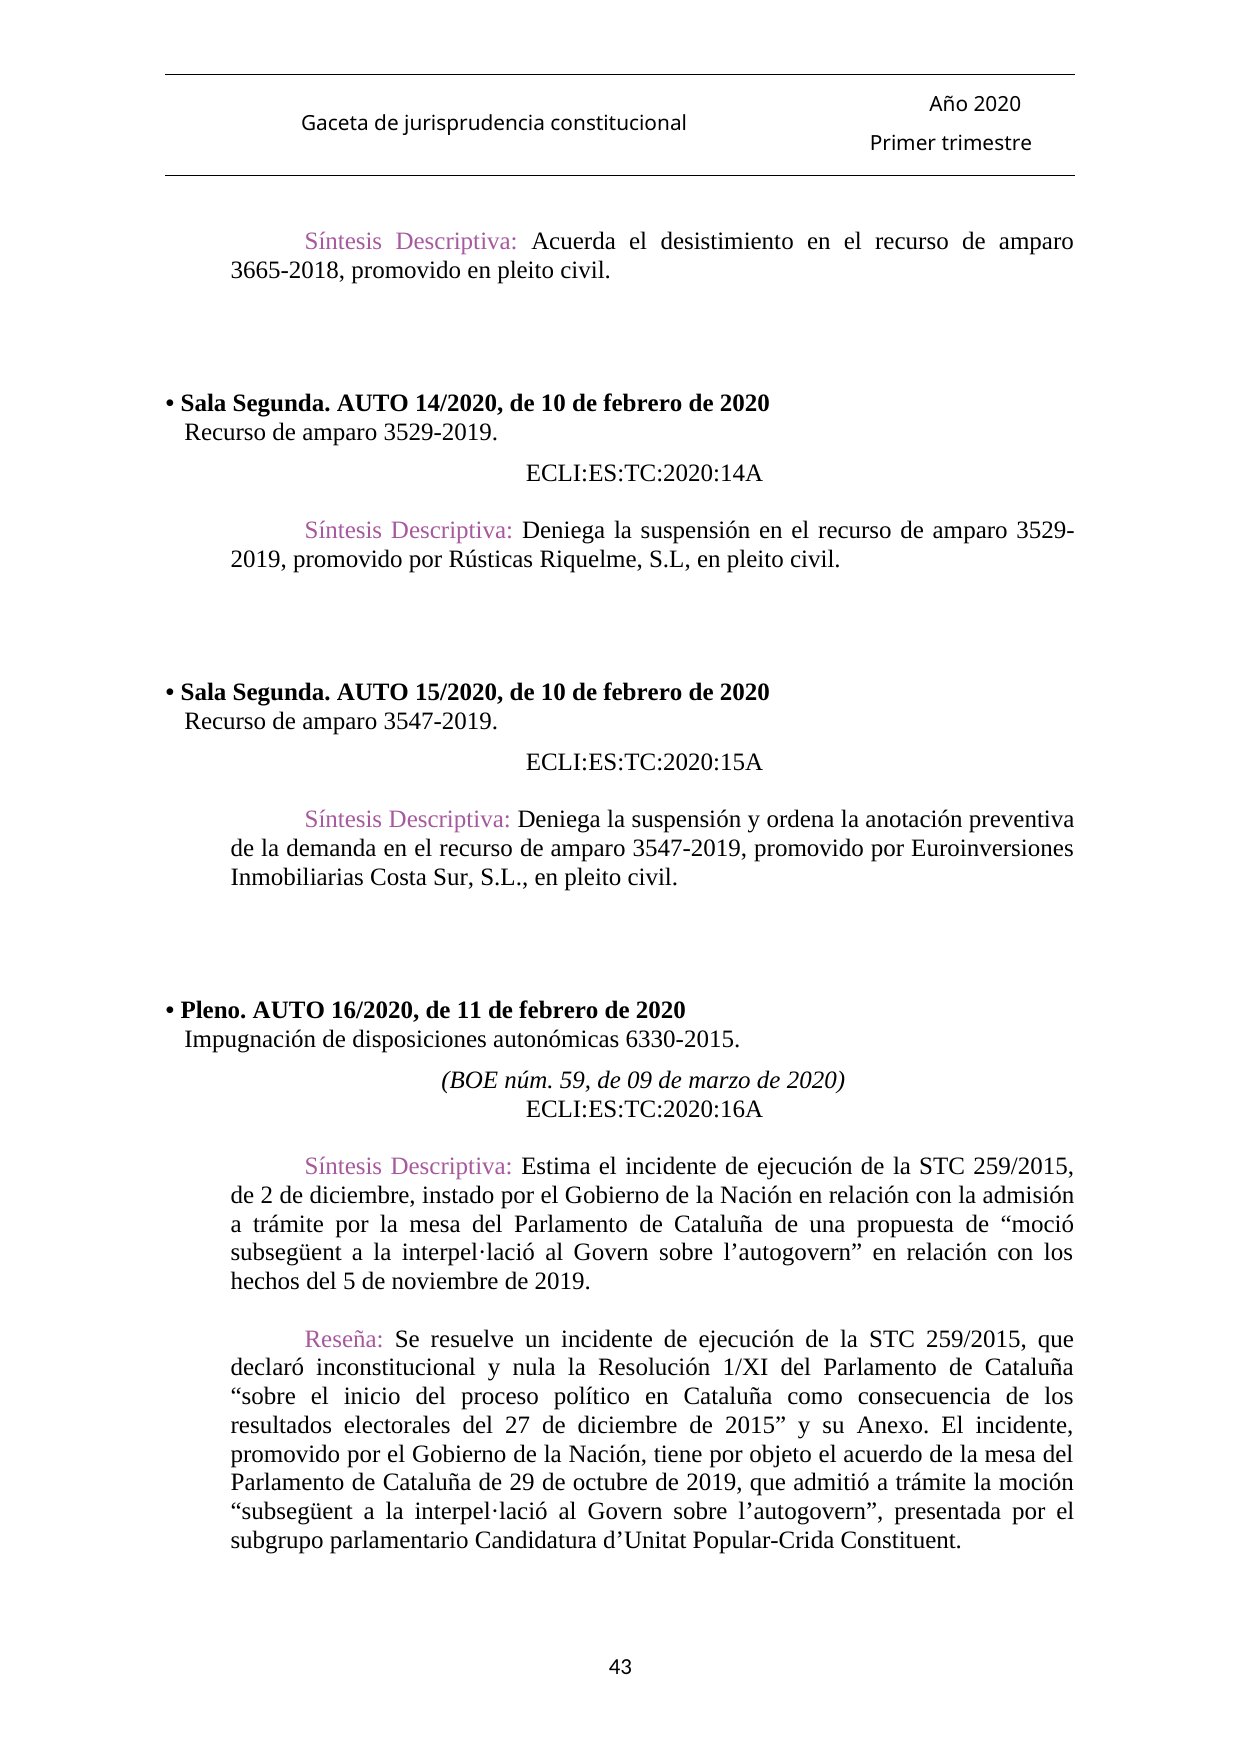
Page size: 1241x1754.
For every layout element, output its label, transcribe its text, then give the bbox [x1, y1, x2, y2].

text Recurso de amparo 3529-2019. [165, 417, 1075, 445]
text Síntesis Descriptiva: Acuerda el desistimiento en el recurso de amparo 3665-2018, promovido en pleito civil. [230, 226, 1075, 284]
text Síntesis Descriptiva: Deniega la suspensión y ordena la anotación preventiva de la demanda en el recurso de amparo 3547-2019, promovido por Euroinversiones Inmobiliarias Costa Sur, S.L., en pleito civil. [230, 804, 1075, 891]
text Síntesis Descriptiva: Estima el incidente de ejecución de la STC 259/2015, de 2 de diciembre, instado por el Gobierno de la Nación en relación con la admisión a trámite por la mesa del Parlamento de Cataluña de una propuesta de “moció subsegüent a la interpel·lació al Govern sobre l’autogovern” en relación con los hechos del 5 de noviembre de 2019. [230, 1151, 1075, 1295]
text • Sala Segunda. AUTO 14/2020, de 10 de febrero de 2020 [165, 388, 1075, 417]
text Recurso de amparo 3547-2019. [165, 706, 1075, 734]
text ECLI:ES:TC:2020:15A [165, 747, 1075, 776]
text ECLI:ES:TC:2020:14A [165, 458, 1075, 487]
text Síntesis Descriptiva: Deniega la suspensión en el recurso de amparo 3529-2019, promovido por Rústicas Riquelme, S.L, en pleito civil. [230, 515, 1075, 573]
text • Pleno. AUTO 16/2020, de 11 de febrero de 2020 [165, 995, 1075, 1024]
text (BOE núm. 59, de 09 de marzo de 2020) [165, 1065, 1075, 1094]
text ECLI:ES:TC:2020:16A [165, 1094, 1075, 1122]
text Impugnación de disposiciones autonómicas 6330-2015. [165, 1024, 1075, 1052]
text • Sala Segunda. AUTO 15/2020, de 10 de febrero de 2020 [165, 677, 1075, 706]
text Reseña: Se resuelve un incidente de ejecución de la STC 259/2015, que declaró inconstitucional y nula la Resolución 1/XI del Parlamento de Cataluña “sobre el inicio del proceso político en Cataluña como consecuencia de los resultados electorales del 27 de diciembre de 2015” y su Anexo. El incidente, promovido por el Gobierno de la Nación, tiene por objeto el acuerdo de la mesa del Parlamento de Cataluña de 29 de octubre de 2019, que admitió a trámite la moción “subsegüent a la interpel·lació al Govern sobre l’autogovern”, presentada por el subgrupo parlamentario Candidatura d’Unitat Popular-Crida Constituent. [230, 1324, 1075, 1554]
